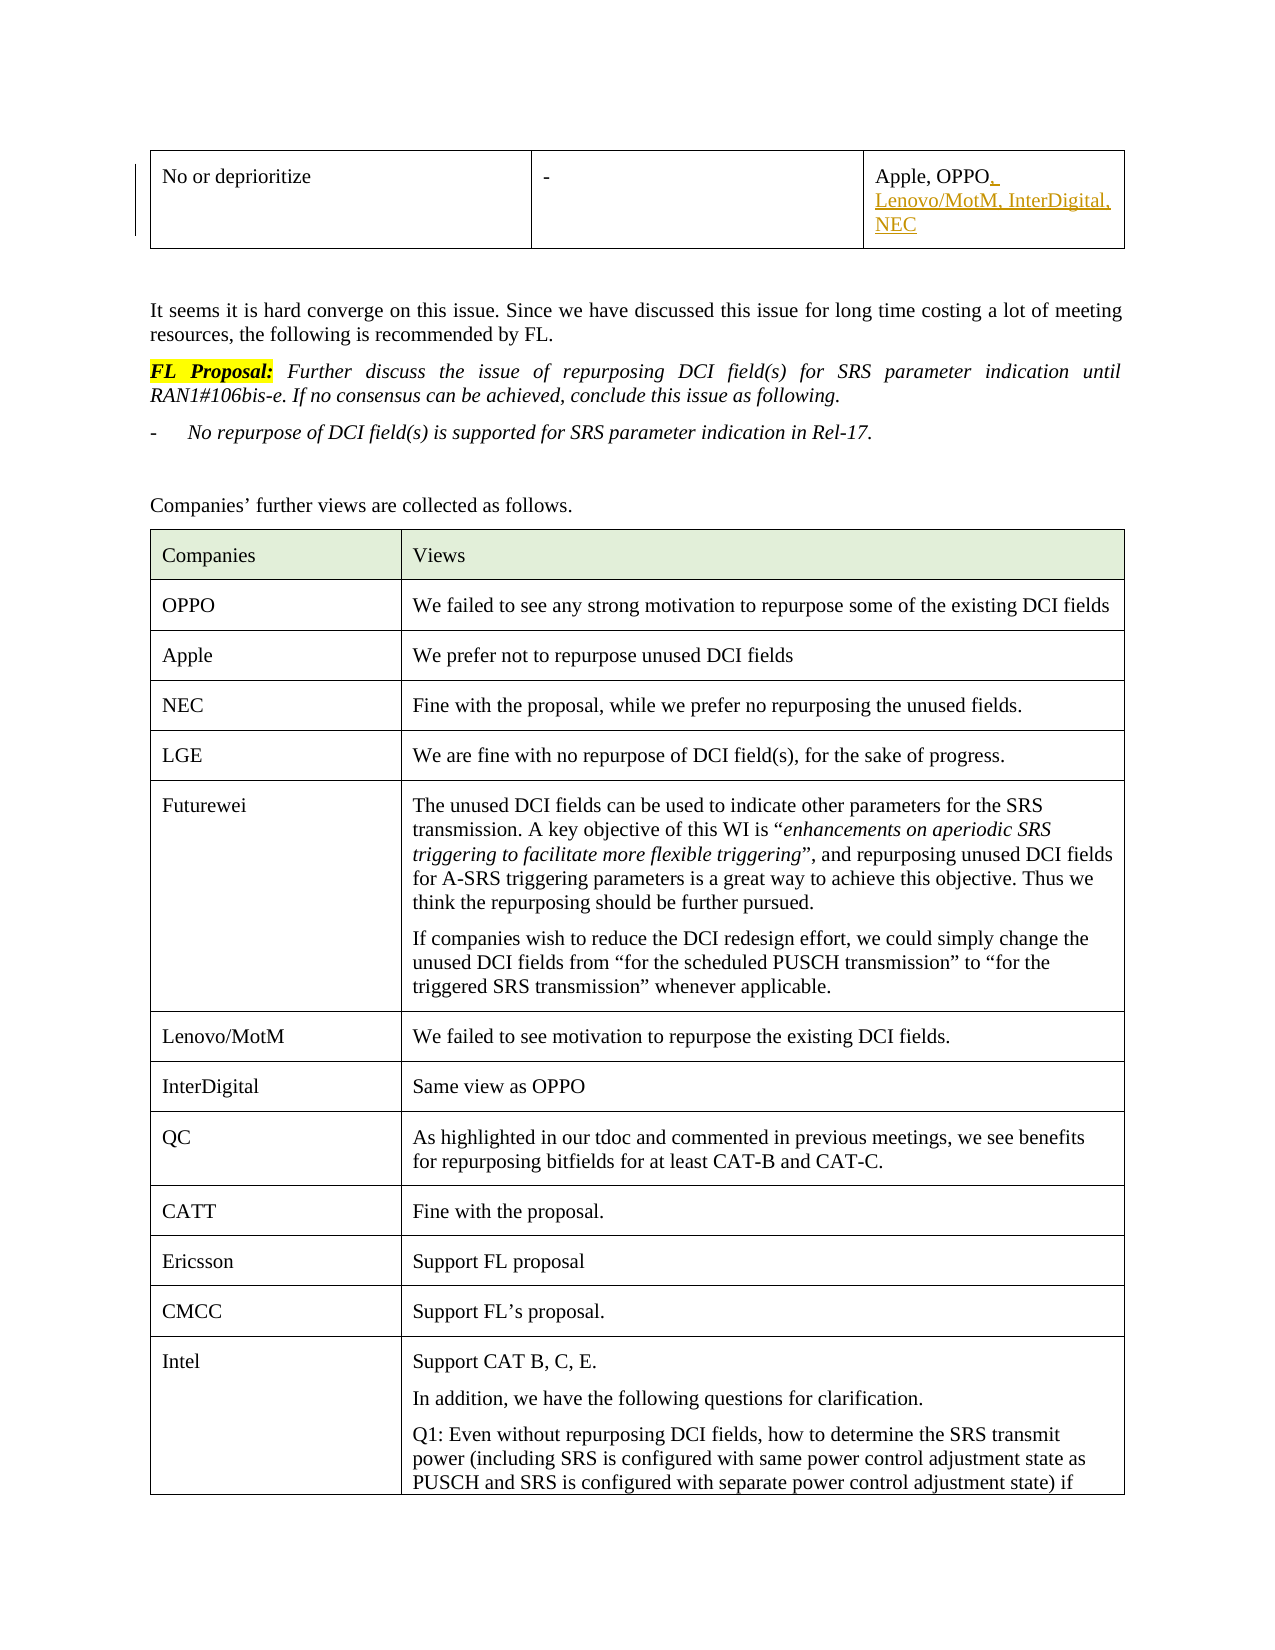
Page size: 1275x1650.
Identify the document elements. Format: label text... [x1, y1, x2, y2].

table_cell Apple [151, 631, 401, 679]
table_cell LGE [151, 731, 401, 780]
table_cell No or deprioritize [151, 151, 531, 248]
table_cell CATT [151, 1186, 401, 1235]
table_cell Same view as OPPO [402, 1062, 1124, 1111]
table_cell We failed to see any strong motivation to repurpose some of the existing DCI fields [402, 580, 1124, 629]
table_cell We failed to see motivation to repurpose the existing DCI fields. [402, 1012, 1124, 1061]
table_cell Apple, OPPO [864, 151, 1124, 248]
table_cell Support FL’s proposal. [402, 1286, 1124, 1336]
table_cell NEC [151, 681, 401, 730]
table_cell Intel [151, 1337, 401, 1494]
table_header Companies [151, 530, 401, 579]
table_cell Fine with the proposal, while we prefer no repurposing the unused fields. [402, 681, 1124, 730]
text Companies’ further views are collected as follows. [150, 493, 1125, 517]
table_cell CMCC [151, 1286, 401, 1336]
list No repurpose of DCI field(s) is supported for SRS parameter indication in Rel-17. [150, 419, 1125, 444]
table_header Views [402, 530, 1124, 579]
table_cell Fine with the proposal. [402, 1186, 1124, 1235]
table_cell Support FL proposal [402, 1236, 1124, 1285]
table_cell OPPO [151, 580, 401, 629]
table_cell Ericsson [151, 1236, 401, 1285]
table_cell Lenovo/MotM [151, 1012, 401, 1061]
table_cell The unused DCI fields can be used to indicate other parameters for the SRS transmission. A key objective of this WI is “enhancements on aperiodic SRS triggering to facilitate more flexible triggering”, and repurposing unused DCI fields for A-SRS triggering parameters is a great way to achieve this objective. Thus we think the repurposing should be further pursued. If companies wish to reduce the DCI redesign effort, we could simply change the unused DCI fields from “for the scheduled PUSCH transmission” to “for the triggered SRS transmission” whenever applicable. [402, 781, 1124, 1011]
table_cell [402, 1337, 1124, 1494]
table_cell We are fine with no repurpose of DCI field(s), for the sake of progress. [402, 731, 1124, 780]
table_cell We prefer not to repurpose unused DCI fields [402, 631, 1124, 679]
text It seems it is hard converge on this issue. Since we have discussed this issue for long time costing a lot of meeting resources, the following is recommended by FL. [150, 298, 1125, 346]
text FL Proposal: Further discuss the issue of repurposing DCI field(s) for SRS parameter indication until RAN1#106bis-e. If no consensus can be achieved, conclude this issue as following. [150, 359, 1125, 407]
table_cell Futurewei [151, 781, 401, 1011]
table_cell QC [151, 1112, 401, 1185]
table_cell As highlighted in our tdoc and commented in previous meetings, we see benefits for repurposing bitfields for at least CAT-B and CAT-C. [402, 1112, 1124, 1185]
table_cell InterDigital [151, 1062, 401, 1111]
table_cell - [532, 151, 863, 248]
